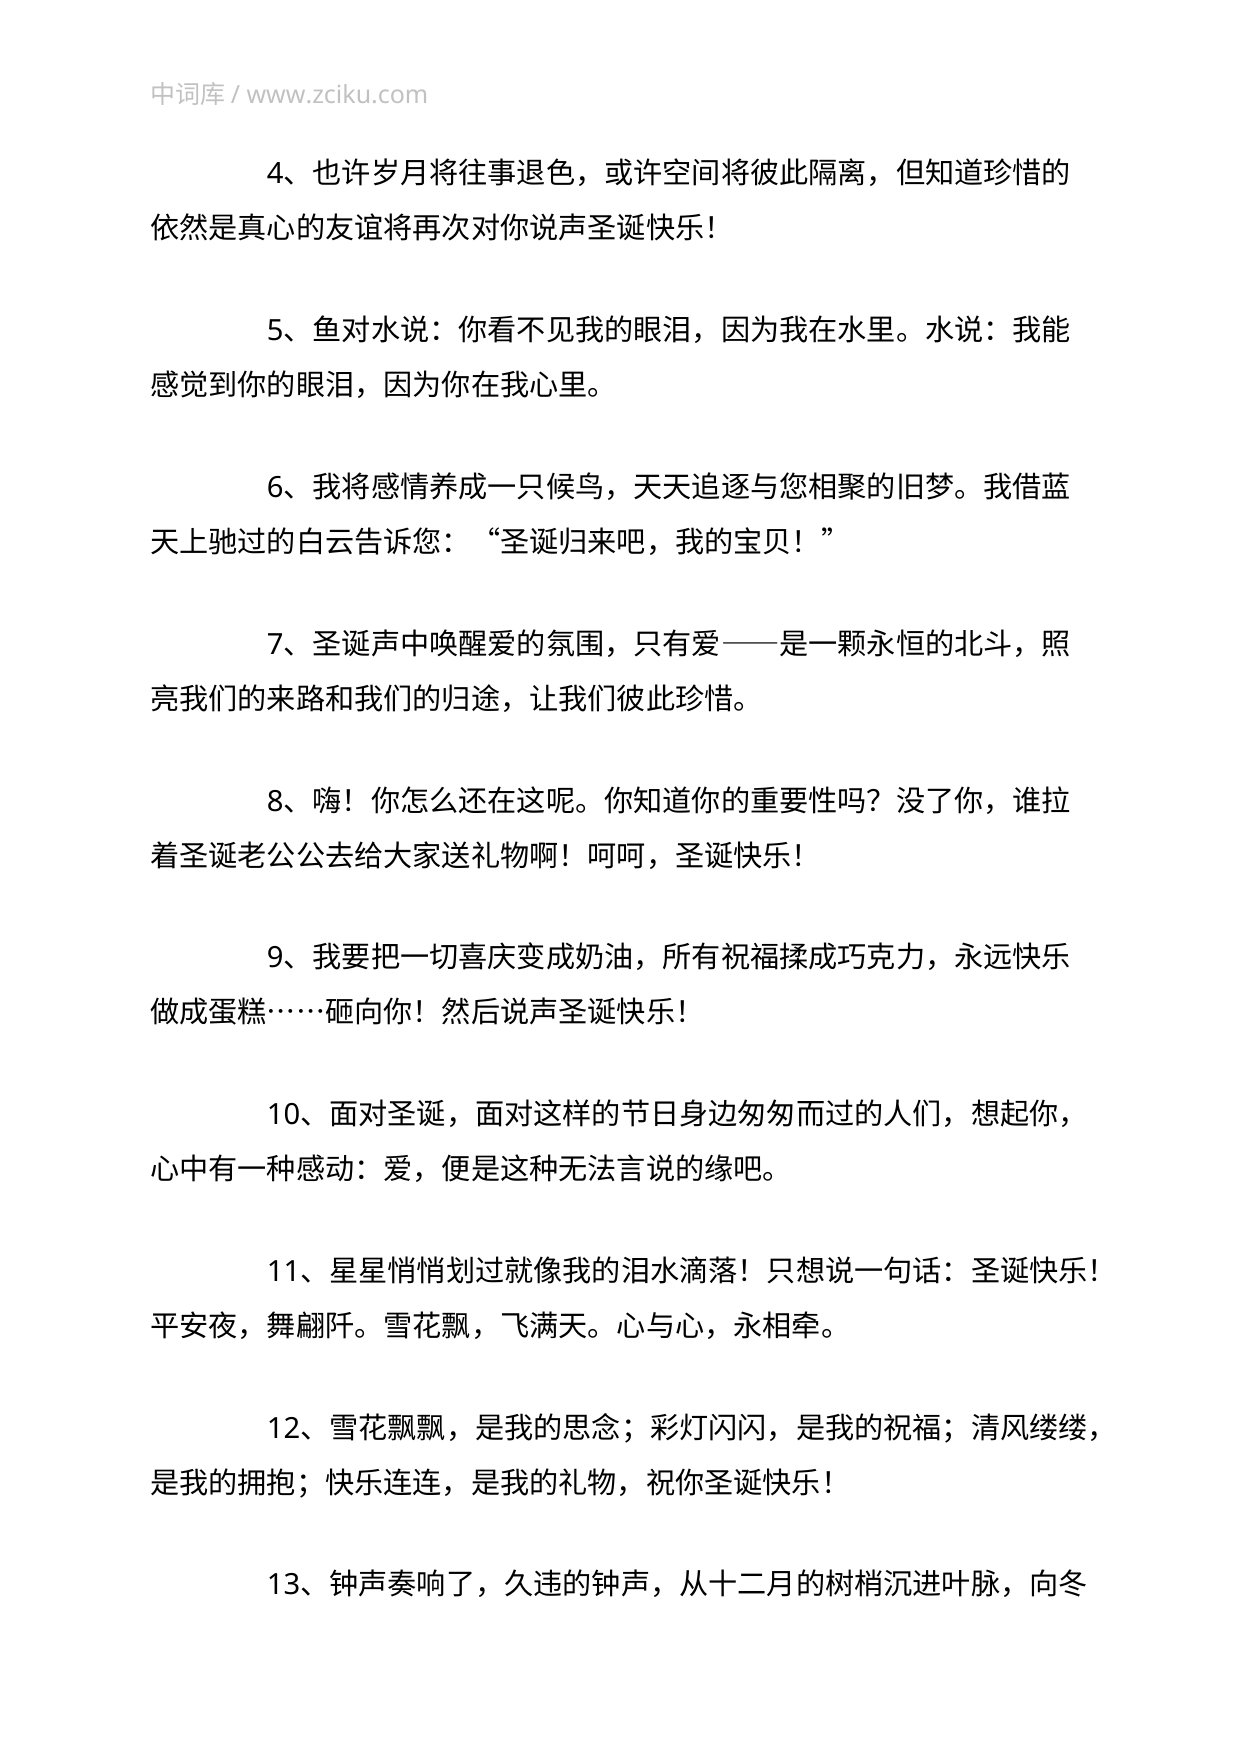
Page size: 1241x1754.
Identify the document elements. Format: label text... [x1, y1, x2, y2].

text 12、雪花飘飘，是我的思念；彩灯闪闪，是我的祝福；清风缕缕，是我的拥抱；快乐连连，是我的礼物，祝你圣诞快乐！ [150, 1404, 1090, 1501]
text 10、面对圣诞，面对这样的节日身边匆匆而过的人们，想起你，心中有一种感动：爱，便是这种无法言说的缘吧。 [150, 1091, 1090, 1188]
text 5、鱼对水说：你看不见我的眼泪，因为我在水里。水说：我能感觉到你的眼泪，因为你在我心里。 [150, 307, 1090, 404]
text 4、也许岁月将往事退色，或许空间将彼此隔离，但知道珍惜的依然是真心的友谊将再次对你说声圣诞快乐！ [150, 150, 1090, 247]
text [150, 1561, 1090, 1603]
text 9、我要把一切喜庆变成奶油，所有祝福揉成巧克力，永远快乐做成蛋糕……砸向你！然后说声圣诞快乐！ [150, 934, 1090, 1031]
text 11、星星悄悄划过就像我的泪水滴落！只想说一句话：圣诞快乐！平安夜，舞翩阡。雪花飘，飞满天。心与心，永相牵。 [150, 1247, 1090, 1345]
text 6、我将感情养成一只候鸟，天天追逐与您相聚的旧梦。我借蓝天上驰过的白云告诉您：“圣诞归来吧，我的宝贝！” [150, 463, 1090, 561]
text 8、嗨！你怎么还在这呢。你知道你的重要性吗？没了你，谁拉着圣诞老公公去给大家送礼物啊！呵呵，圣诞快乐！ [150, 777, 1090, 874]
text 7、圣诞声中唤醒爱的氛围，只有爱――是一颗永恒的北斗，照亮我们的来路和我们的归途，让我们彼此珍惜。 [150, 620, 1090, 718]
